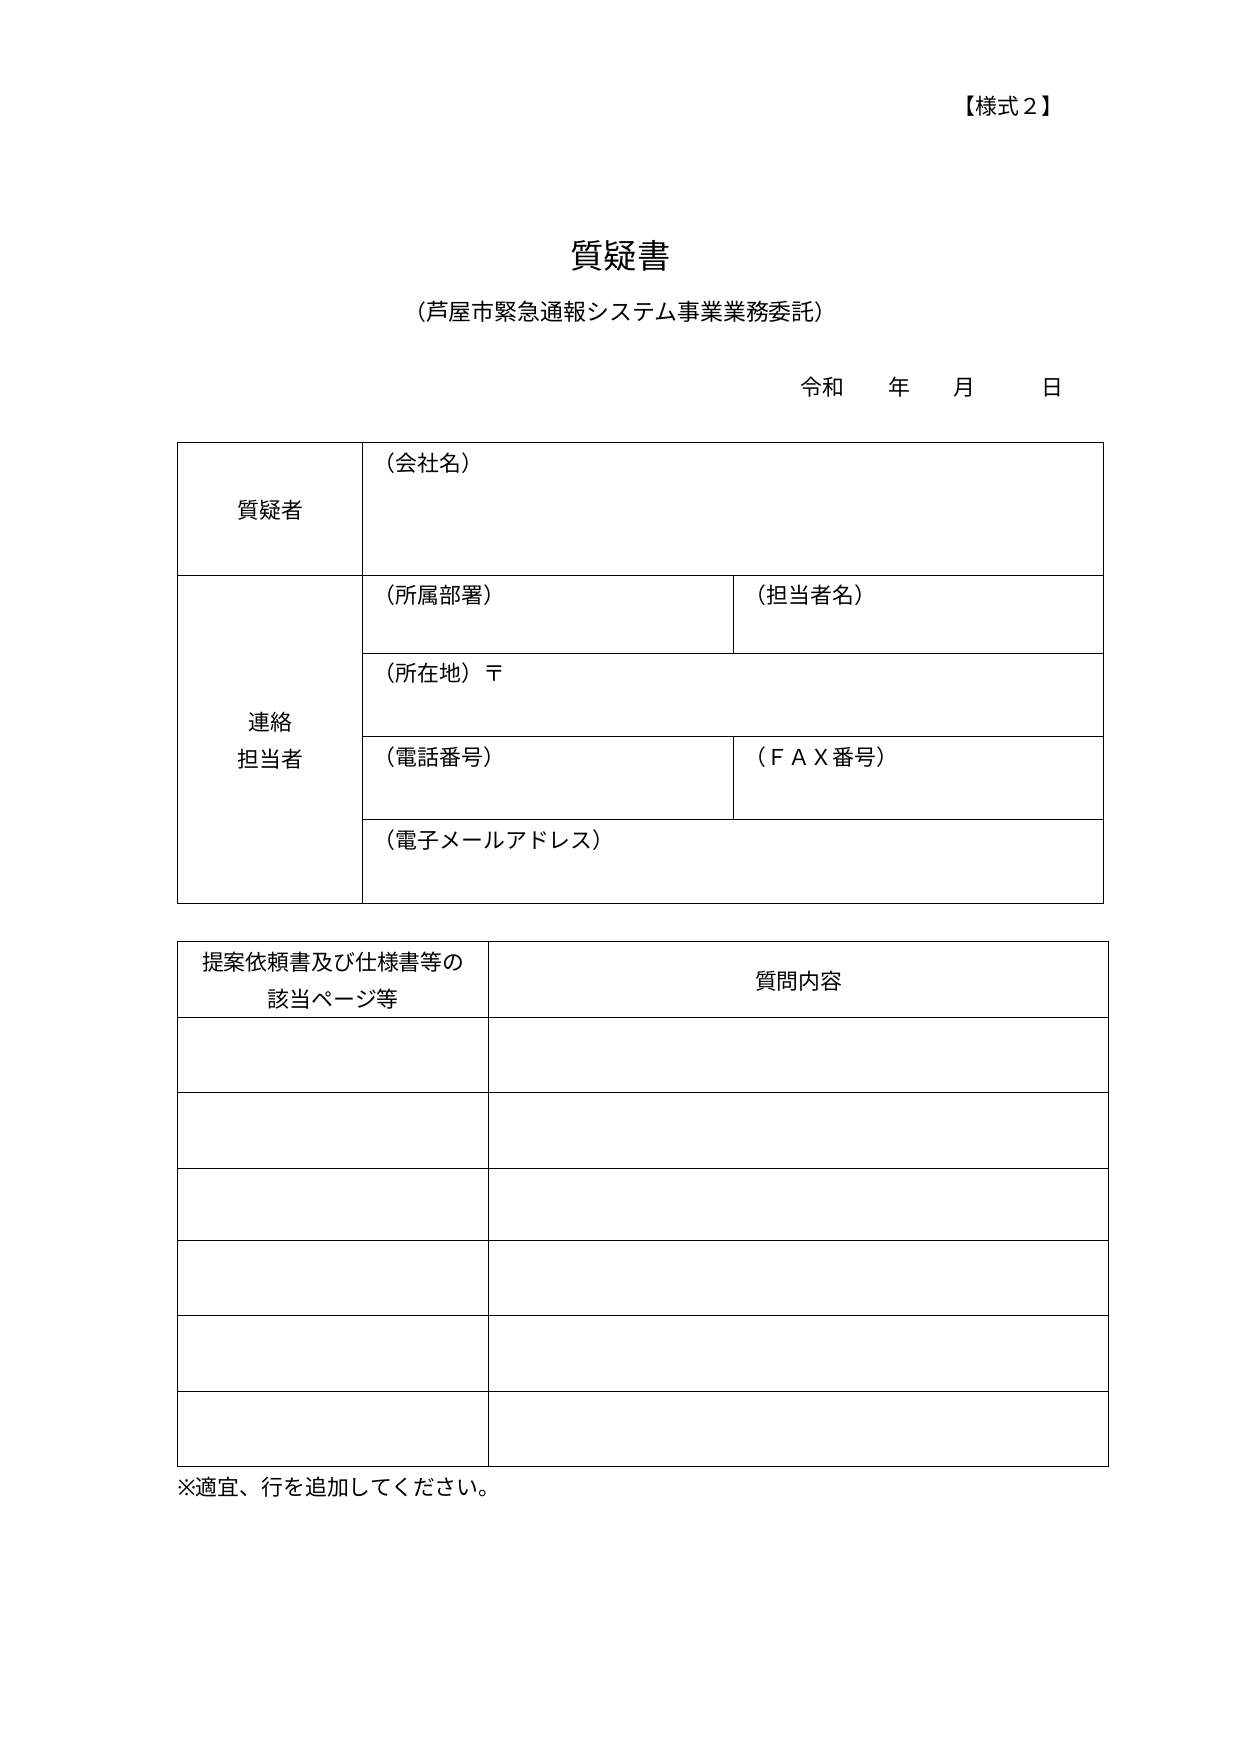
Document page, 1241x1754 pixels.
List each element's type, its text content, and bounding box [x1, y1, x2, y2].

table_cell （担当者名） [734, 576, 1103, 652]
table_cell [489, 1169, 1108, 1240]
text ※適宜、行を追加してください。 [177, 1467, 1063, 1504]
table_header 質疑者 [178, 443, 362, 574]
table_header 提案依頼書及び仕様書等の 該当ページ等 [178, 942, 488, 1017]
table_cell [489, 1316, 1108, 1391]
table_cell [178, 1169, 488, 1240]
table_cell （ＦＡＸ番号） [734, 737, 1103, 819]
table_cell [489, 1241, 1108, 1315]
text 質疑書 [177, 217, 1063, 292]
table_cell （所属部署） [363, 576, 733, 652]
table_header （会社名） [363, 443, 1103, 574]
table_cell [178, 1093, 488, 1167]
table_cell （電話番号） [363, 737, 733, 819]
table_header 質問内容 [489, 942, 1108, 1017]
table_cell （電子メールアドレス） [363, 820, 1103, 902]
text （芦屋市緊急通報システム事業業務委託） [177, 292, 1063, 329]
table_cell 連絡 担当者 [178, 576, 362, 902]
table_cell [489, 1392, 1108, 1466]
table_cell （所在地）〒 [363, 654, 1103, 736]
text 令和 年 月 日 [177, 367, 1063, 404]
table_cell [489, 1093, 1108, 1167]
table_cell [489, 1018, 1108, 1092]
table_cell [178, 1241, 488, 1315]
table_cell [178, 1018, 488, 1092]
table_cell [178, 1316, 488, 1391]
table_cell [178, 1392, 488, 1466]
